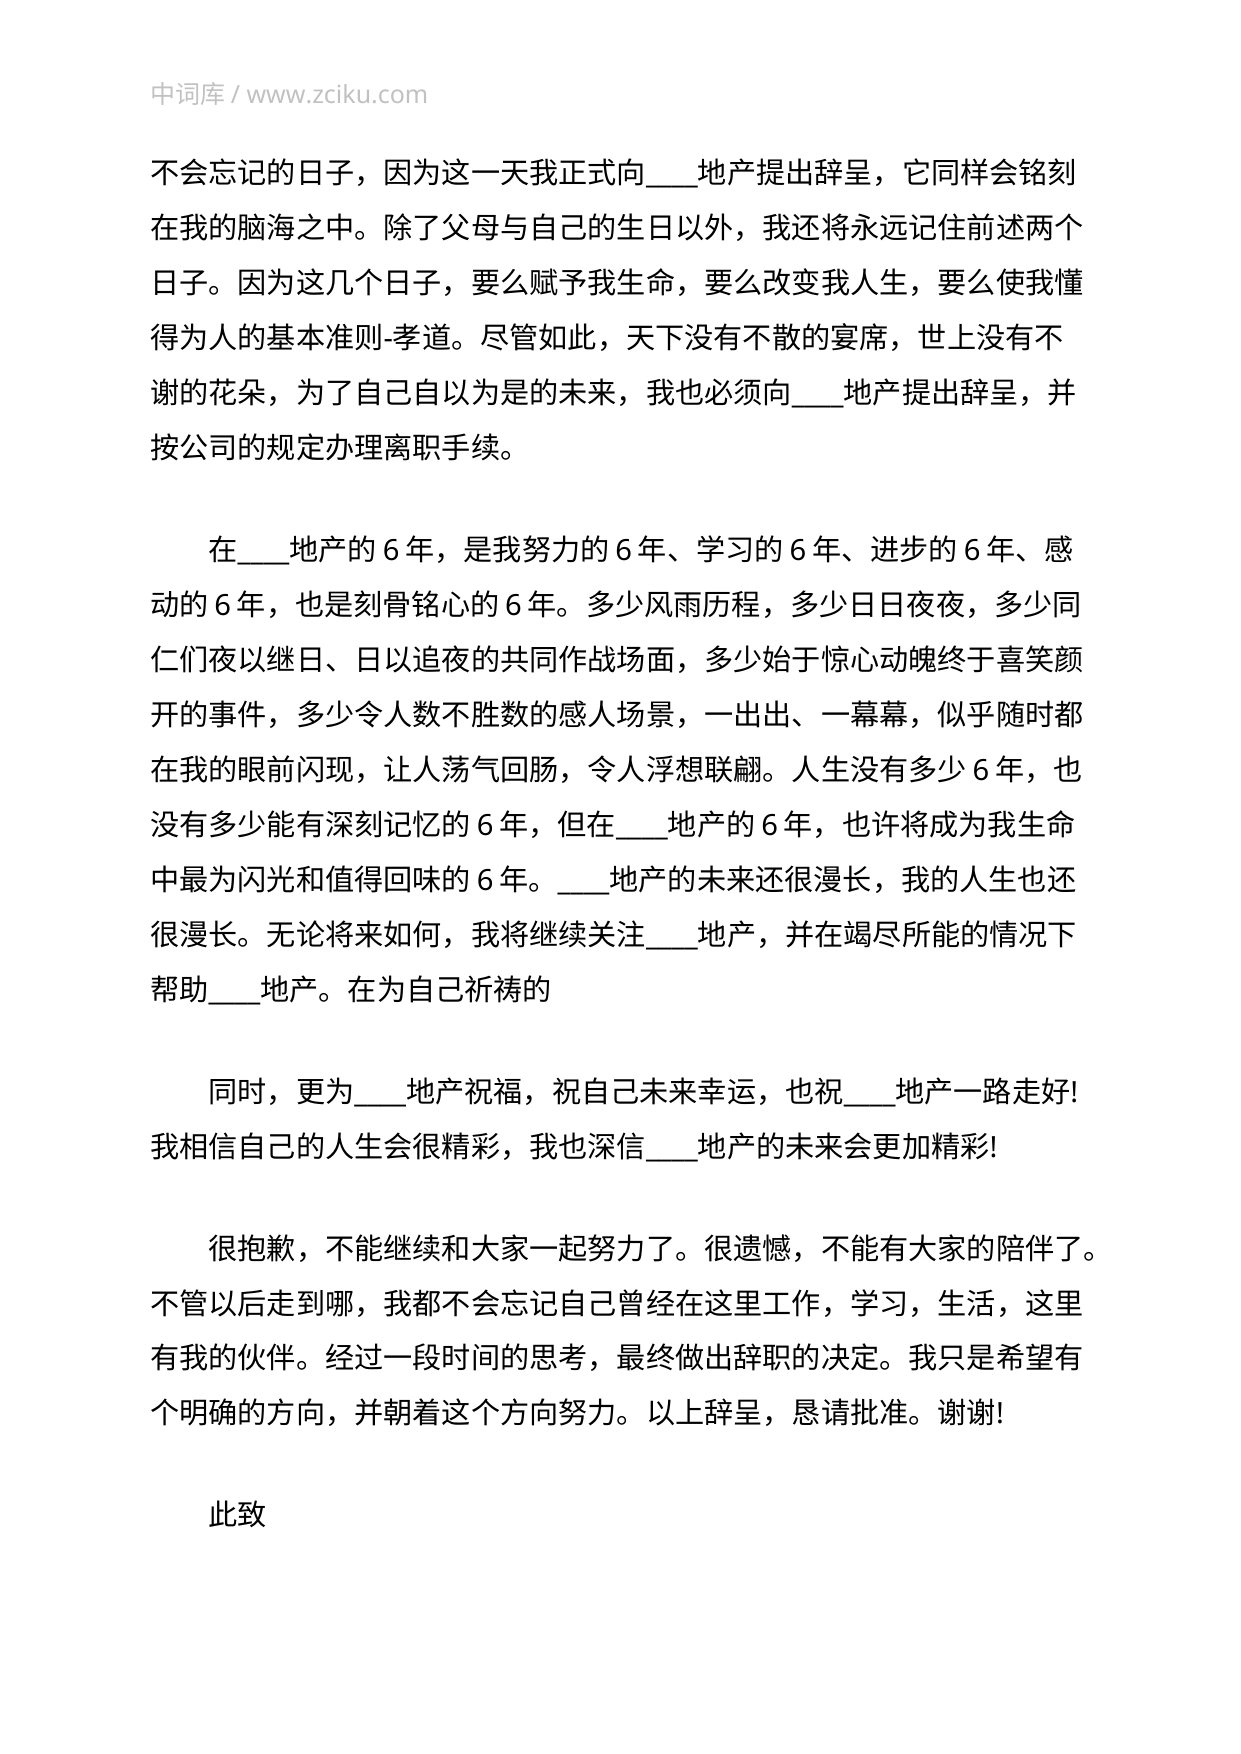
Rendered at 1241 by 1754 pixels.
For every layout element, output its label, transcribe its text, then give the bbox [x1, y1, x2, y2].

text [150, 150, 1090, 467]
text 此致 [150, 1492, 1090, 1534]
text 在____地产的6年，是我努力的6年、学习的6年、进步的6年、感动的6年，也是刻骨铭心的6年。多少风雨历程，多少日日夜夜，多少同仁们夜以继日、日以追夜的共同作战场面，多少始于惊心动魄终于喜笑颜开的事件，多少令人数不胜数的感人场景，一出出、一幕幕，似乎随时都在我的眼前闪现，让人荡气回肠，令人浮想联翩。人生没有多少6年，也没有多少能有深刻记忆的6年，但在____地产的6年，也许将成为我生命中最为闪光和值得回味的6年。____地产的未来还很漫长，我的人生也还很漫长。无论将来如何，我将继续关注____地产，并在竭尽所能的情况下帮助____地产。在为自己祈祷的 [150, 527, 1090, 1009]
text 很抱歉，不能继续和大家一起努力了。很遗憾，不能有大家的陪伴了。不管以后走到哪，我都不会忘记自己曾经在这里工作，学习，生活，这里有我的伙伴。经过一段时间的思考，最终做出辞职的决定。我只是希望有个明确的方向，并朝着这个方向努力。以上辞呈，恳请批准。谢谢! [150, 1225, 1090, 1432]
text 同时，更为____地产祝福，祝自己未来幸运，也祝____地产一路走好!我相信自己的人生会很精彩，我也深信____地产的未来会更加精彩! [150, 1068, 1090, 1166]
